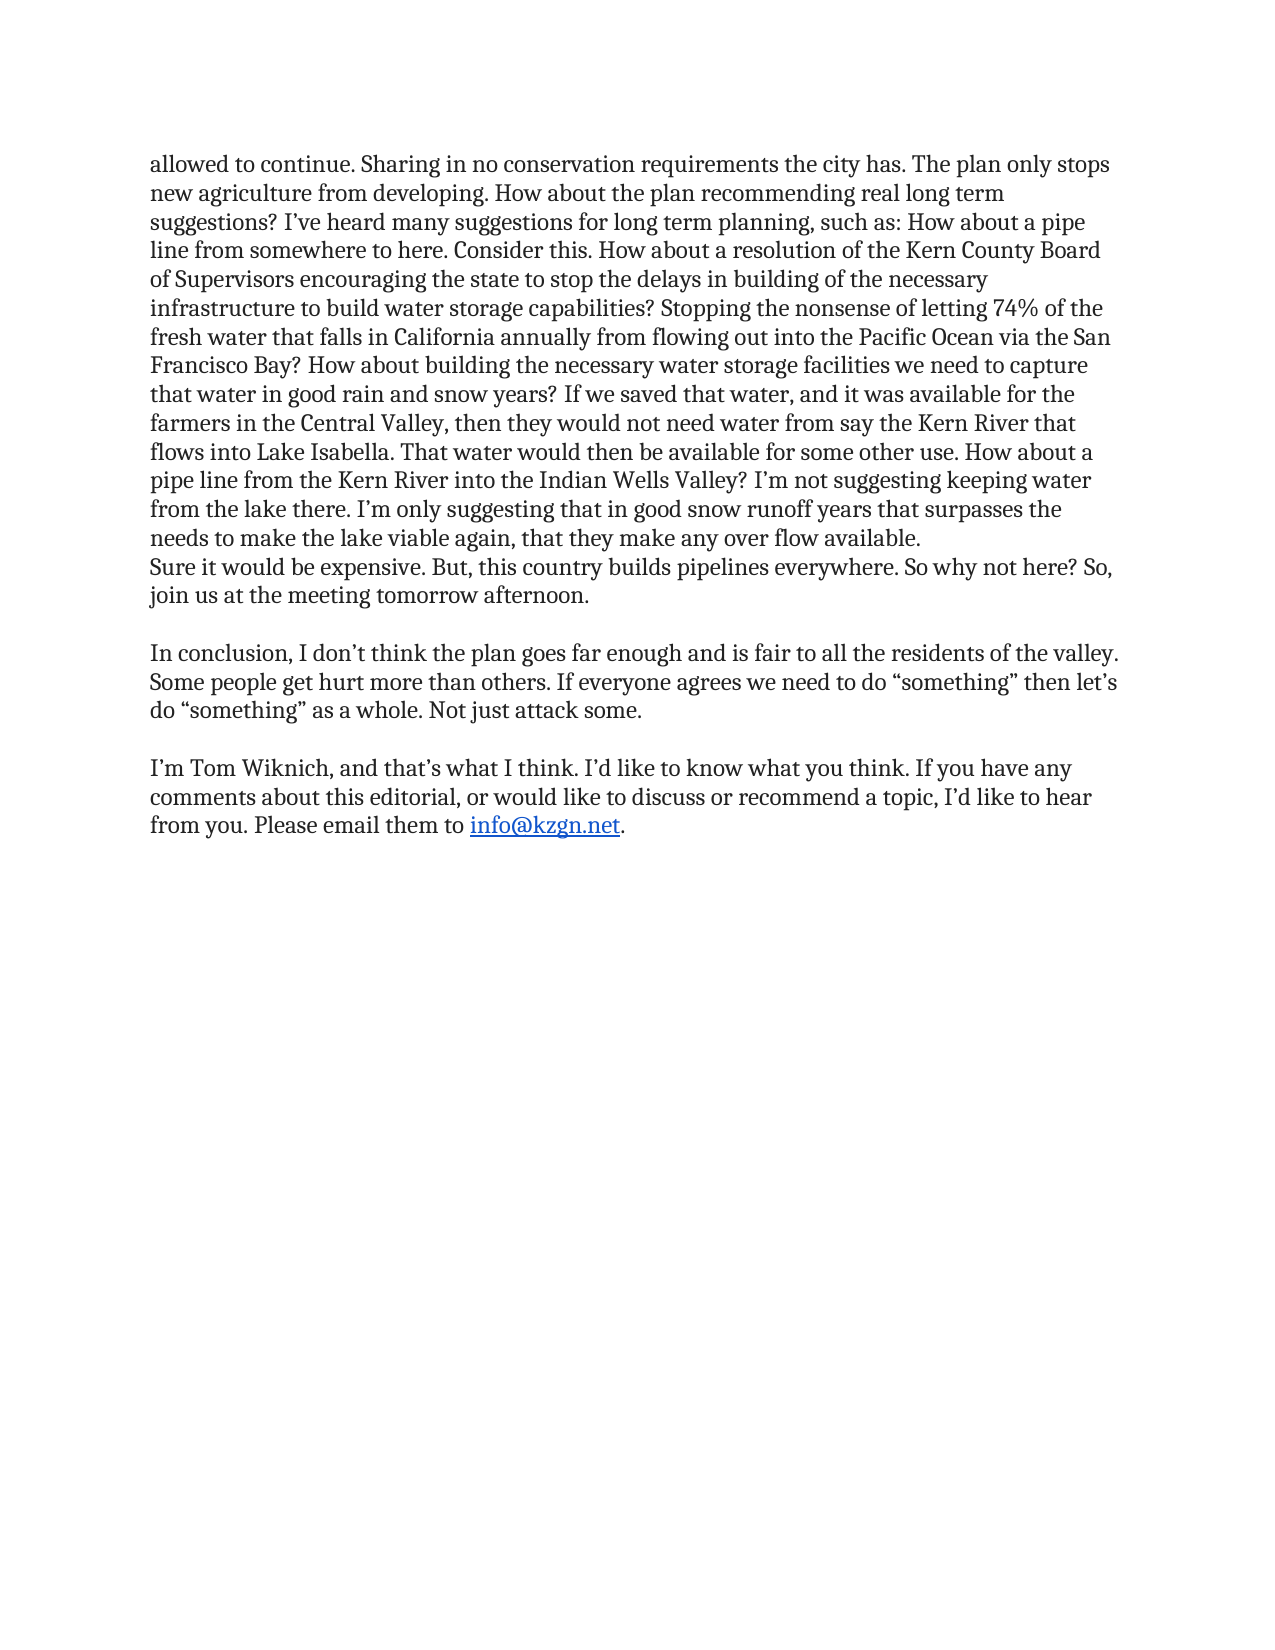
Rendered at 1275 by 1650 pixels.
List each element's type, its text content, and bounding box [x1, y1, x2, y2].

text I’m Tom Wiknich, and that’s what I think. I’d like to know what you think. If you have any comments about this editorial, or would like to discuss or recommend a topic, I’d like to hear from you. Please email them to info@kzgn.net. [150, 754, 1125, 840]
text In conclusion, I don’t think the plan goes far enough and is fair to all the residents of the valley. Some people get hurt more than others. If everyone agrees we need to do “something” then let’s do “something” as a whole. Not just attack some. [150, 639, 1125, 725]
text Sure it would be expensive. But, this country builds pipelines everywhere. So why not here? So, join us at the meeting tomorrow afternoon. [150, 552, 1125, 610]
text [150, 150, 1125, 552]
